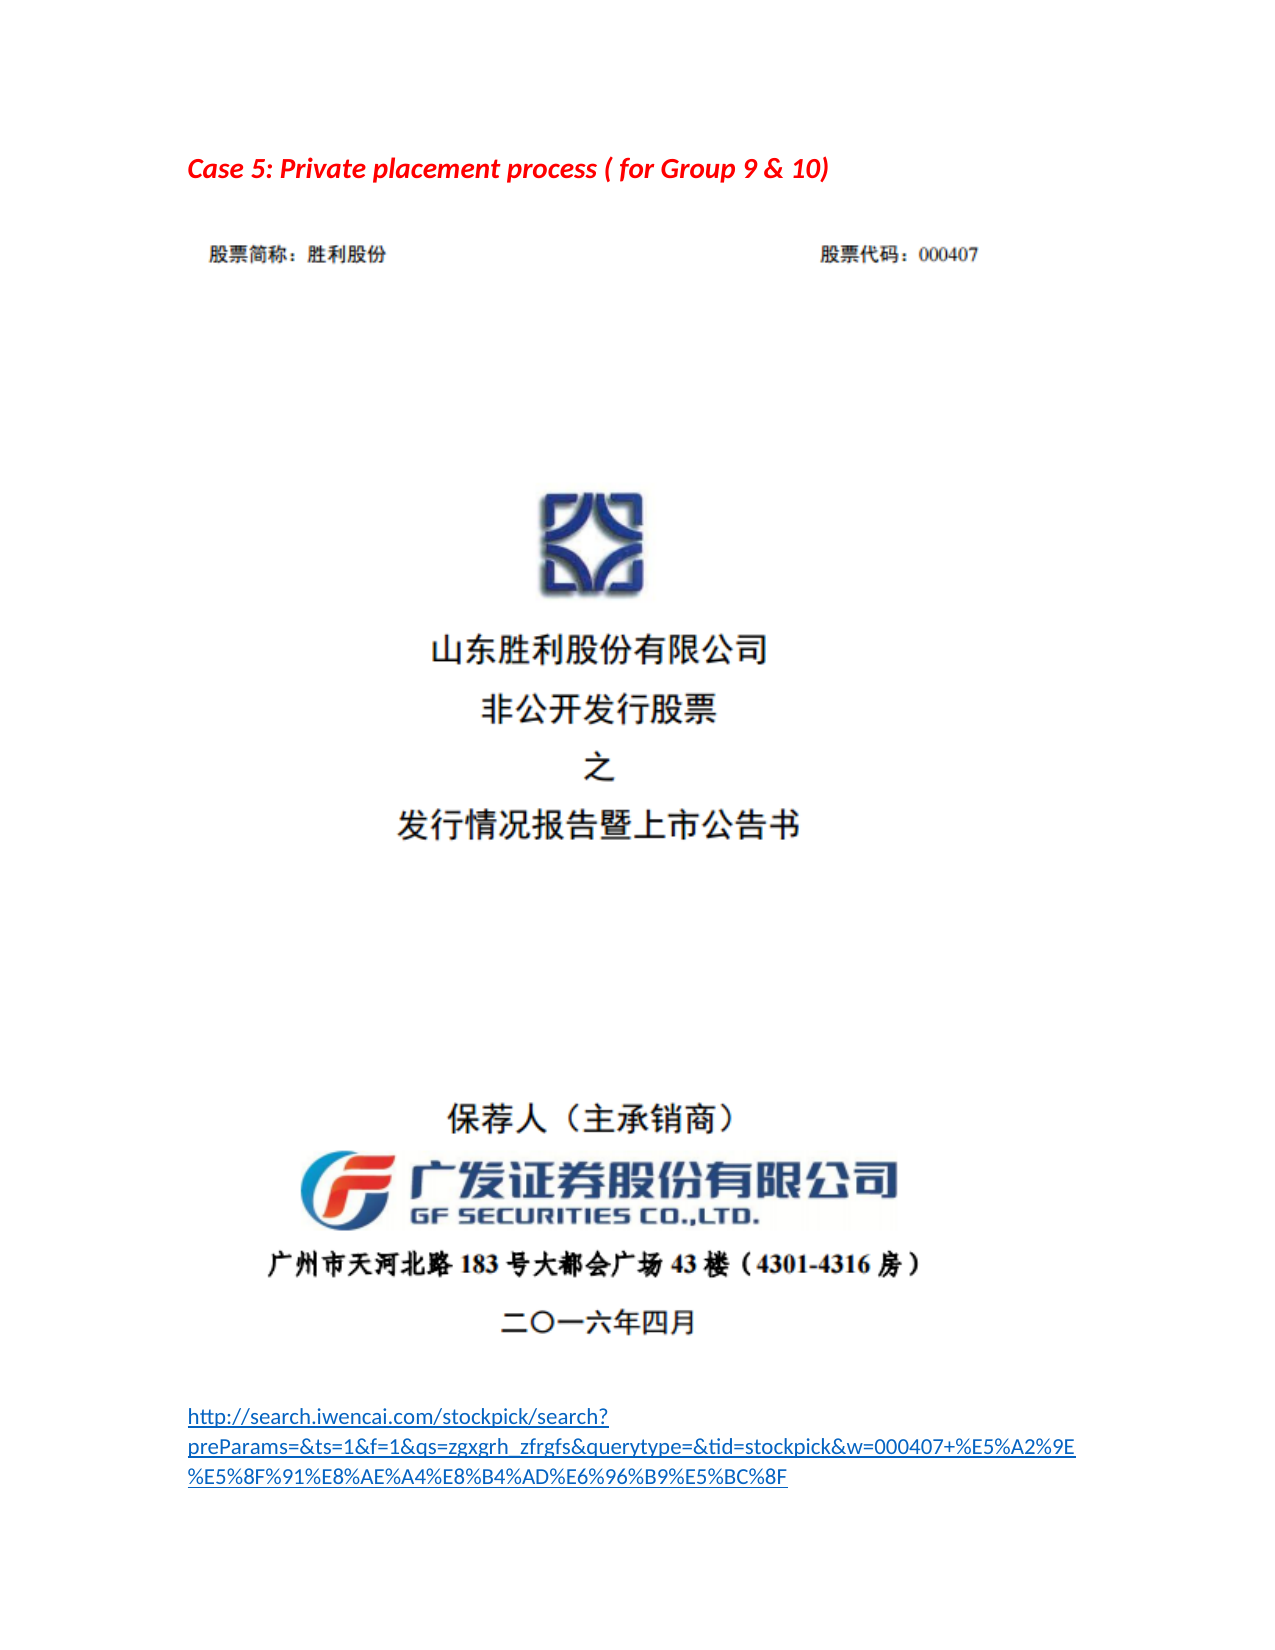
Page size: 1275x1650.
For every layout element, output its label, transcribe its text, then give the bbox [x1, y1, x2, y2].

picture [187, 205, 1032, 1384]
text http://search.iwencai.com/stockpick/search?preParams=&ts=1&f=1&qs=zgxgrh_zfrgfs&querytype=&tid=stockpick&w=000407+%E5%A2%9E%E5%8F%91%E8%AE%A4%E8%B4%AD%E6%96%B9%E5%BC%8F [187, 1402, 1087, 1491]
text Case 5: Private placement process ( for Group 9 & 10) [187, 150, 1087, 186]
